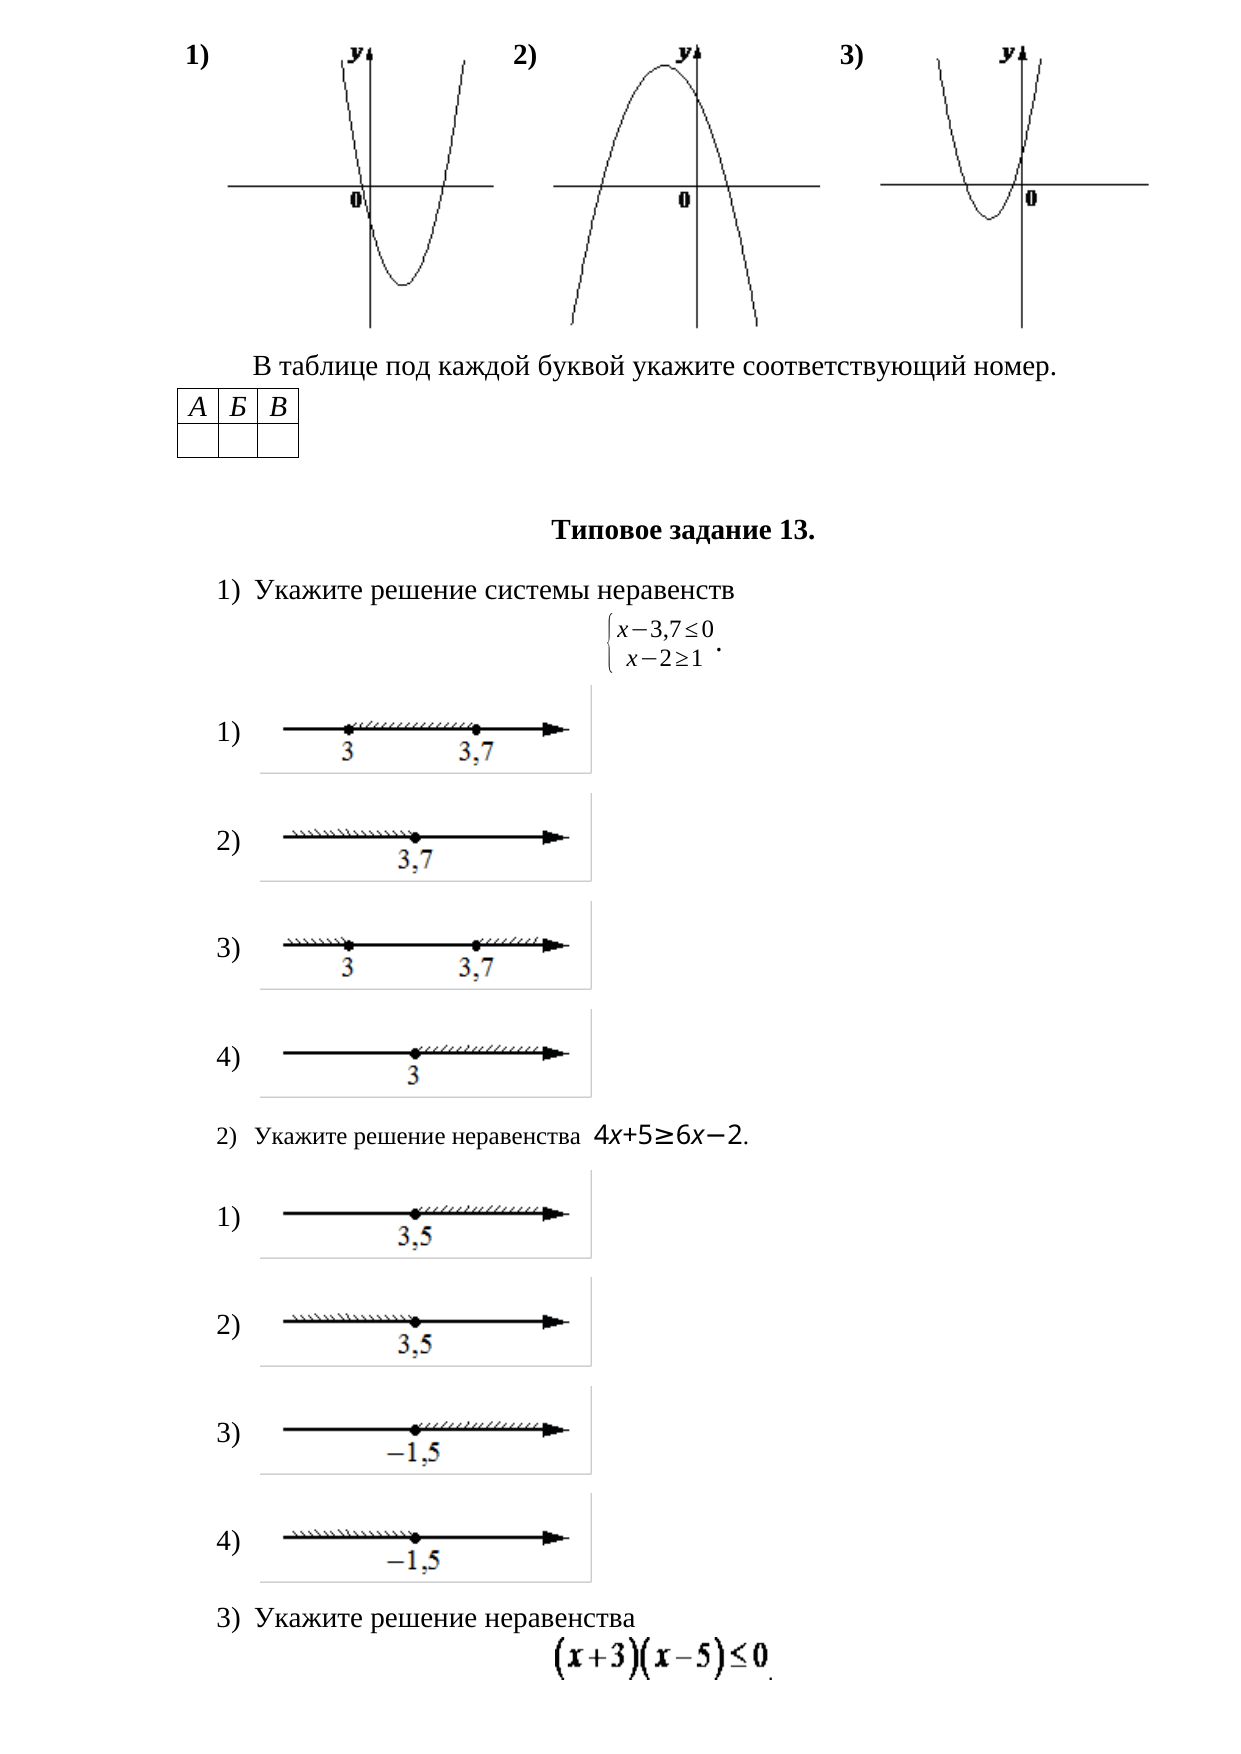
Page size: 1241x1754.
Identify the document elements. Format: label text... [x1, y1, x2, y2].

table_cell Укажите решение неравенства 4x+5≥6x−2. [177, 1111, 1152, 1161]
table_cell Укажите решение неравенства . [177, 1596, 1152, 1719]
picture [260, 901, 593, 991]
picture [260, 1277, 593, 1368]
picture [555, 1637, 768, 1680]
picture [260, 793, 593, 883]
table_cell [219, 424, 257, 457]
picture [227, 40, 494, 330]
table_header [177, 30, 1152, 344]
picture [260, 685, 593, 775]
picture [260, 1493, 593, 1584]
table_cell [178, 424, 218, 457]
table_header Укажите решение системы неравенств . [177, 567, 1152, 676]
table_header В [258, 389, 298, 422]
table_cell [177, 676, 1152, 1111]
table_header Б [219, 389, 257, 422]
text Типовое задание 13. [215, 512, 1152, 546]
picture [552, 40, 821, 330]
picture [260, 1386, 593, 1476]
picture [260, 1009, 593, 1099]
table_cell [177, 1161, 1152, 1596]
picture [879, 40, 1149, 330]
table_header А [178, 389, 218, 422]
table_cell [258, 424, 298, 457]
picture [260, 1170, 593, 1260]
list В таблице под каждой буквой укажите соответствующий номер. [252, 347, 1152, 382]
